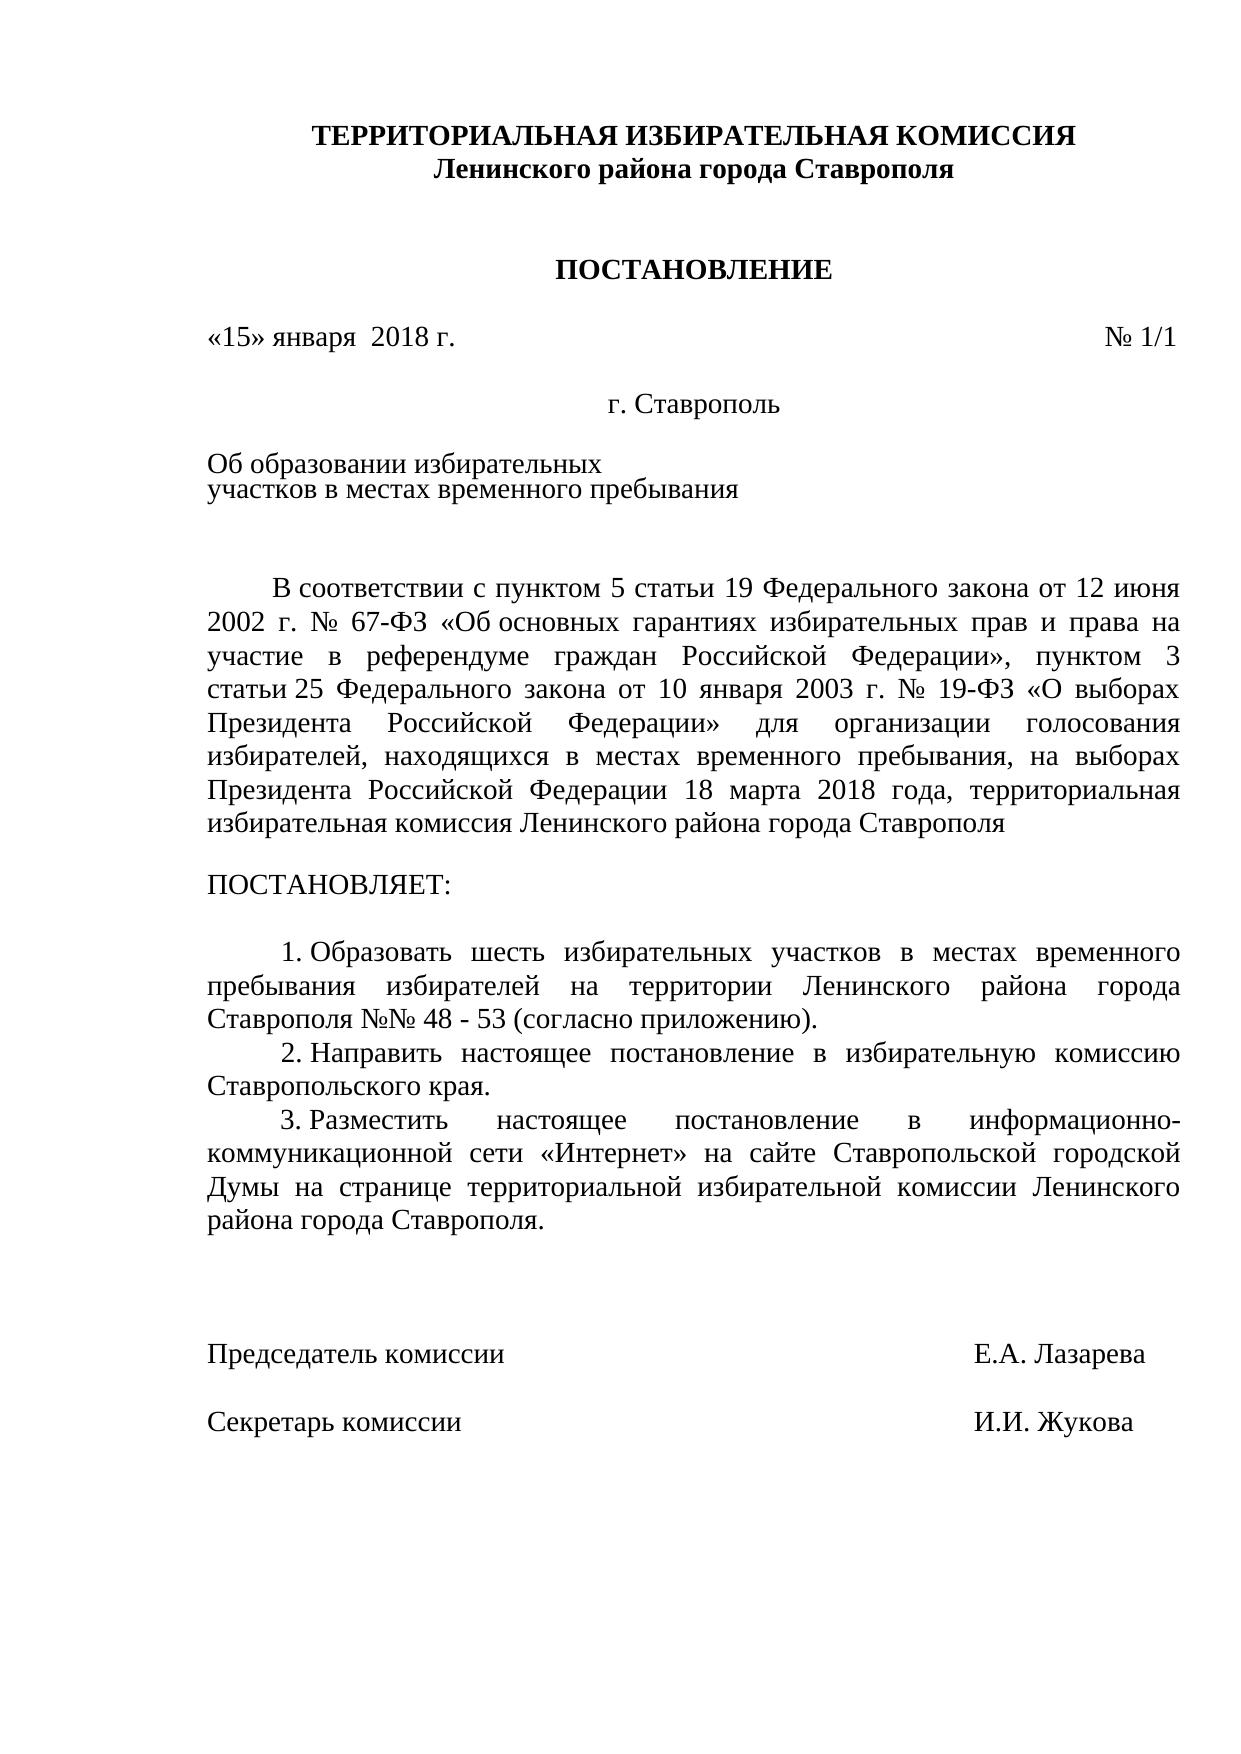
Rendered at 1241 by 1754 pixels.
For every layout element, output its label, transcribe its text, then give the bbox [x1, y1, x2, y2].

text г. Ставрополь [207, 386, 1181, 420]
text 3. Разместить настоящее постановление в информационно-коммуникационной сети «Интернет» на сайте Ставропольской городской Думы на странице территориальной избирательной комиссии Ленинского района города Ставрополя. [207, 1102, 1181, 1236]
text В соответствии с пунктом 5 статьи 19 Федерального закона от 12 июня 2002 г. № 67-ФЗ «Об основных гарантиях избирательных прав и права на участие в референдуме граждан Российской Федерации», пунктом 3 статьи 25 Федерального закона от 10 января 2003 г. № 19-ФЗ «О выборах Президента Российской Федерации» для организации голосования избирателей, находящихся в местах временного пребывания, на выборах Президента Российской Федерации 18 марта 2018 года, территориальная избирательная комиссия Ленинского района города Ставрополя [207, 571, 1181, 839]
text Председатель комиссии Е.А. Лазарева [207, 1337, 1181, 1370]
text ПОСТАНОВЛЕНИЕ [207, 252, 1181, 286]
text 2. Направить настоящее постановление в избирательную комиссию Ставропольского края. [207, 1035, 1181, 1102]
text участков в местах временного пребывания [207, 478, 1181, 503]
text Об образовании избирательных [207, 453, 1181, 478]
text Секретарь комиссии И.И. Жукова [207, 1404, 1181, 1437]
text ТЕРРИТОРИАЛЬНАЯ ИЗБИРАТЕЛЬНАЯ КОМИССИЯ [207, 118, 1181, 152]
text ПОСТАНОВЛЯЕТ: [207, 867, 1181, 901]
text Ленинского района города Ставрополя [207, 152, 1181, 185]
text «15» января 2018 г. № 1/1 [207, 319, 1181, 353]
text 1. Образовать шесть избирательных участков в местах временного пребывания избирателей на территории Ленинского района города Ставрополя №№ 48 - 53 (согласно приложению). [207, 934, 1181, 1035]
